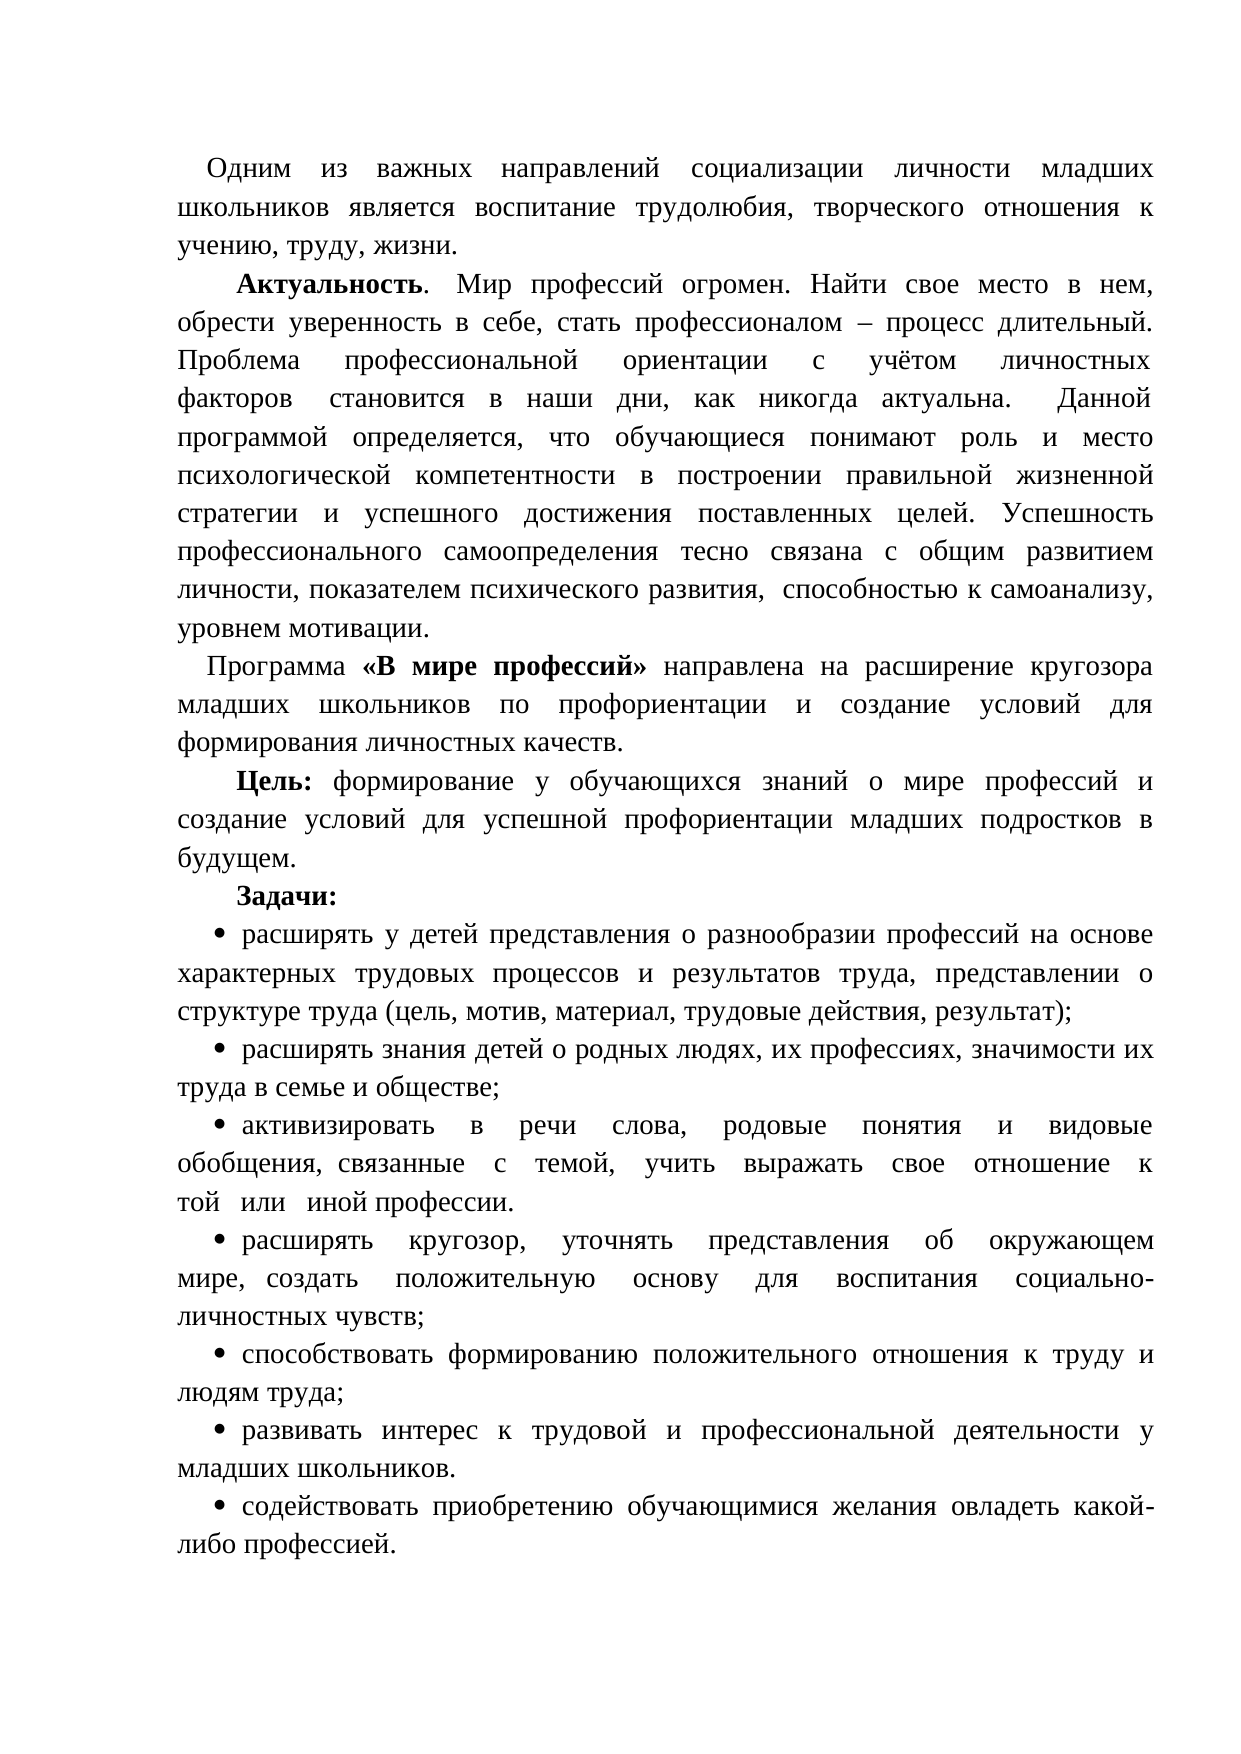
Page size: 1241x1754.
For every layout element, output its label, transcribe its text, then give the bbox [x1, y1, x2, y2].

text Программа «В мире профессий» направлена на расширение кругозора младших школьников по профориентации и создание условий для формирования личностных качеств. [177, 648, 1153, 758]
text Цель: формирование у обучающихся знаний о мире профессий и создание условий для успешной профориентации младших подростков в будущем. [177, 763, 1153, 873]
text Задачи: [236, 878, 1154, 912]
text способствовать формированию положительного отношения к труду и людям труда; [177, 1336, 1158, 1408]
text Актуальность. Мир профессий огромен. Найти свое место в нем, обрести уверенность в себе, стать профессионалом – процесс длительный. Проблема профессиональной ориентации с учётом личностных факторов становится в наши дни, как никогда актуальна. Данной программой определяется, что обучающиеся понимают роль и место психологической компетентности в построении правильной жизненной стратегии и успешного достижения поставленных целей. Успешность профессионального самоопределения тесно связана с общим развитием личности, показателем психического развития, способностью к самоанализу, уровнем мотивации. [177, 266, 1153, 643]
text развивать интерес к трудовой и профессиональной деятельности у младших школьников. [177, 1412, 1158, 1484]
text содействовать приобретению обучающимися желания овладеть какой-либо профессией. [177, 1488, 1159, 1560]
text расширять кругозор, уточнять представления об окружающем мире, создать положительную основу для воспитания социально-личностных чувств; [177, 1222, 1154, 1331]
text Одним из важных направлений социализации личности младших школьников является воспитание трудолюбия, творческого отношения к учению, труду, жизни. [177, 150, 1154, 261]
text расширять знания детей о родных людях, их профессиях, значимости их труда в семье и обществе; [177, 1031, 1158, 1103]
text расширять у детей представления о разнообразии профессий на основе характерных трудовых процессов и результатов труда, представлении о структуре труда (цель, мотив, материал, трудовые действия, результат); [177, 916, 1153, 1027]
text активизировать в речи слова, родовые понятия и видовые обобщения, связанные с темой, учить выражать свое отношение к той или иной профессии. [177, 1107, 1153, 1217]
